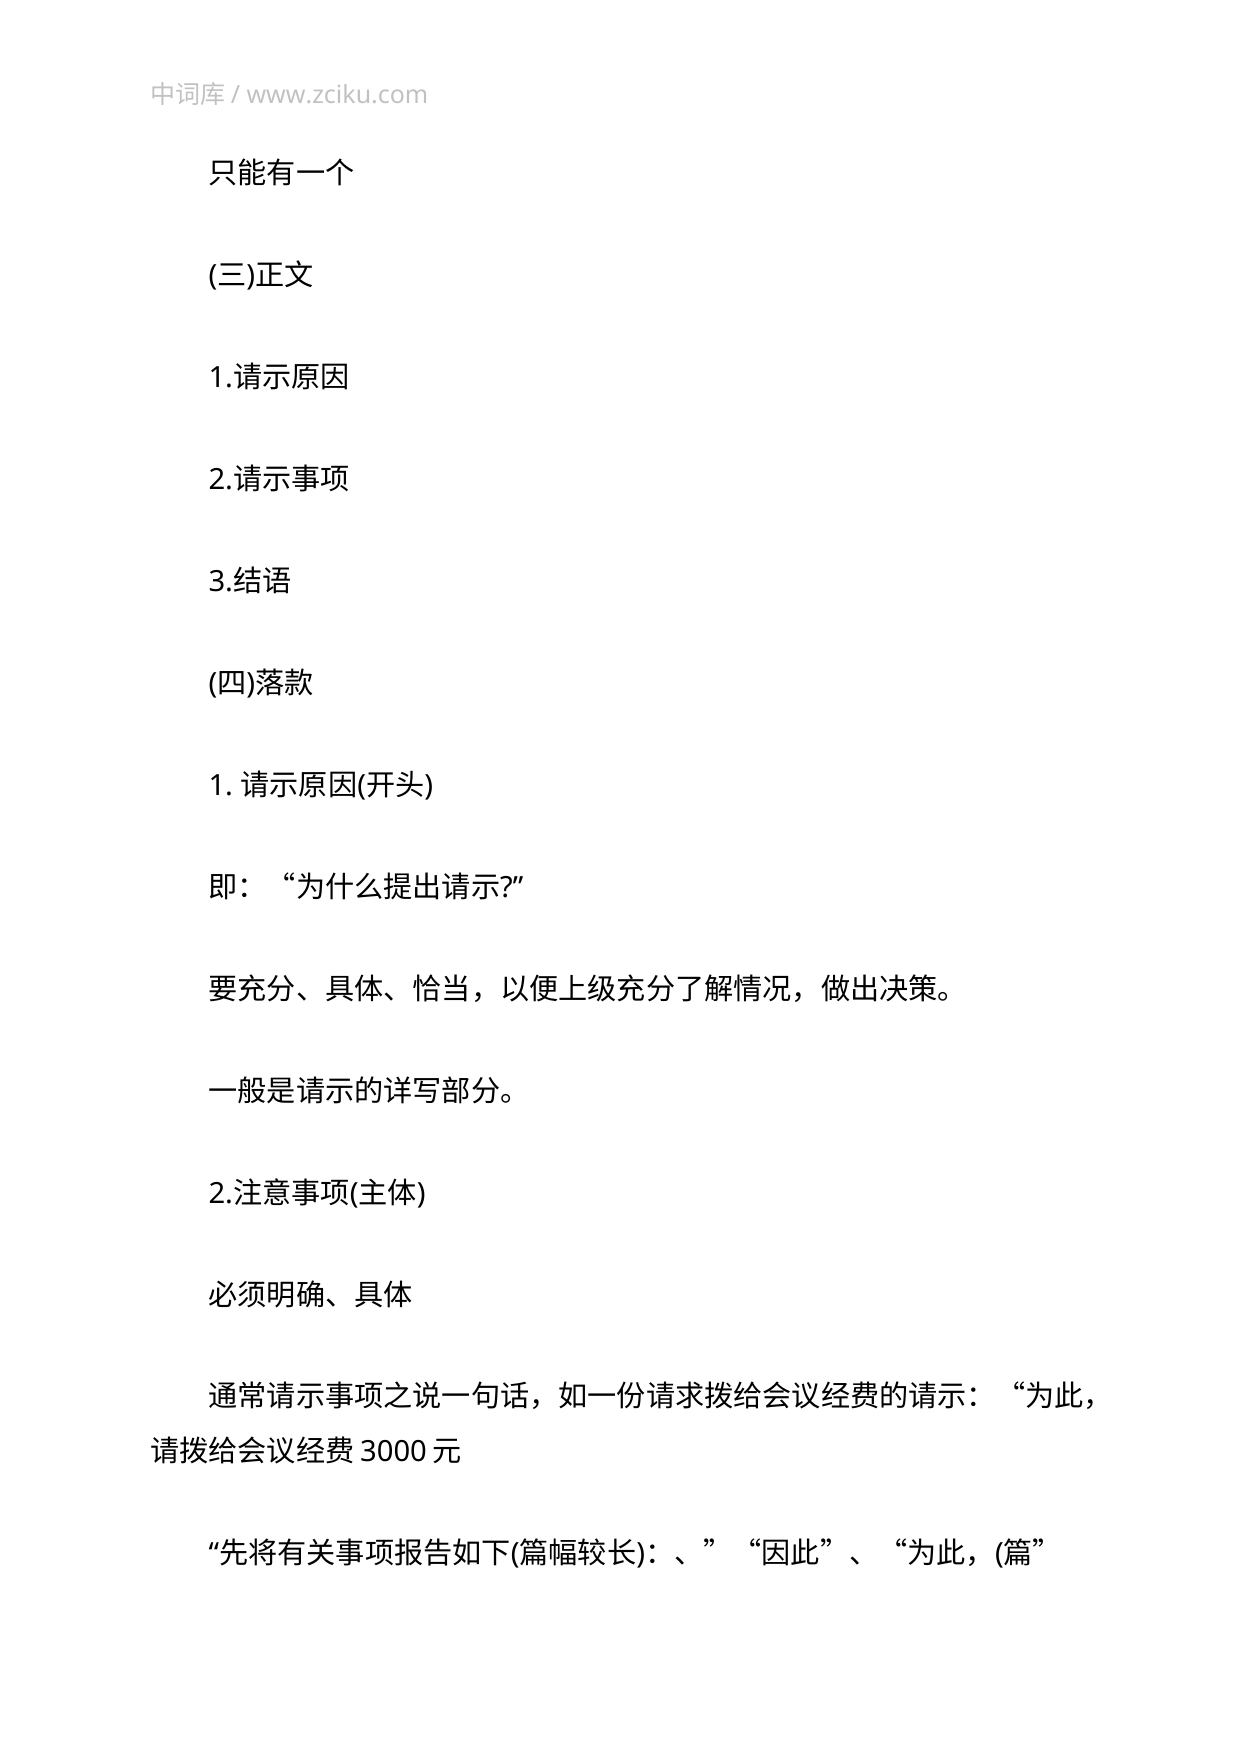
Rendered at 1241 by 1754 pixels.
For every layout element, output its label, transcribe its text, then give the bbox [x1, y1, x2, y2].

text 2.注意事项(主体) [150, 1169, 1090, 1212]
text 即：“为什么提出请示?” [150, 864, 1090, 906]
text 2.请示事项 [150, 456, 1090, 498]
text 1. 请示原因(开头) [150, 762, 1090, 804]
text 通常请示事项之说一句话，如一份请求拨给会议经费的请示：“为此，请拨给会议经费3000元 [150, 1373, 1090, 1470]
text (四)落款 [150, 660, 1090, 702]
text 3.结语 [150, 558, 1090, 600]
text 要充分、具体、恰当，以便上级充分了解情况，做出决策。 [150, 966, 1090, 1008]
text 一般是请示的详写部分。 [150, 1067, 1090, 1110]
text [150, 1530, 1090, 1572]
text 1.请示原因 [150, 354, 1090, 396]
text 只能有一个 [150, 150, 1090, 192]
text (三)正文 [150, 252, 1090, 294]
text 必须明确、具体 [150, 1271, 1090, 1313]
